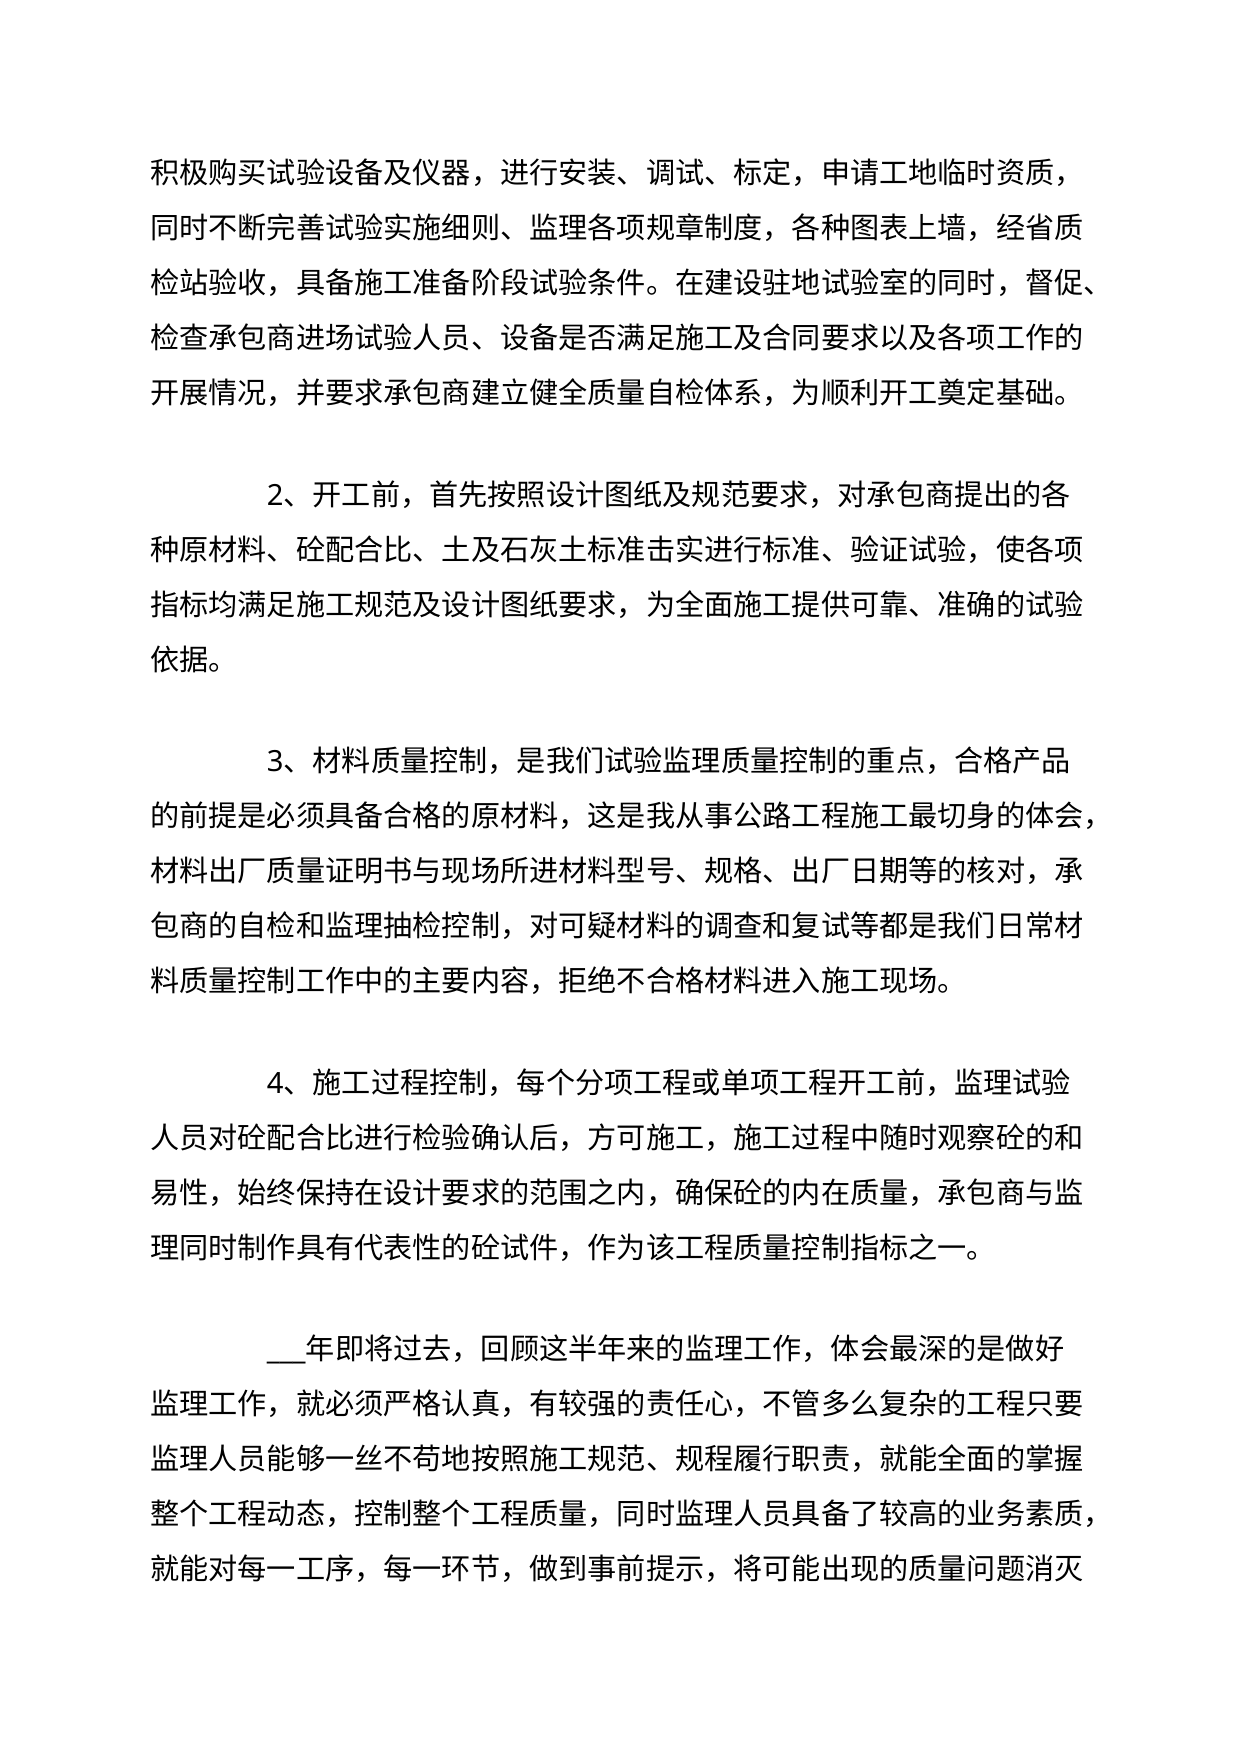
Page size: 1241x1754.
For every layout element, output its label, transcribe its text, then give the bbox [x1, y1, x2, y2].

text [150, 1326, 1090, 1588]
text 3、材料质量控制，是我们试验监理质量控制的重点，合格产品的前提是必须具备合格的原材料，这是我从事公路工程施工最切身的体会，材料出厂质量证明书与现场所进材料型号、规格、出厂日期等的核对，承包商的自检和监理抽检控制，对可疑材料的调查和复试等都是我们日常材料质量控制工作中的主要内容，拒绝不合格材料进入施工现场。 [150, 738, 1090, 1000]
text 2、开工前，首先按照设计图纸及规范要求，对承包商提出的各种原材料、砼配合比、土及石灰土标准击实进行标准、验证试验，使各项指标均满足施工规范及设计图纸要求，为全面施工提供可靠、准确的试验依据。 [150, 471, 1090, 678]
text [150, 150, 1090, 412]
text 4、施工过程控制，每个分项工程或单项工程开工前，监理试验人员对砼配合比进行检验确认后，方可施工，施工过程中随时观察砼的和易性，始终保持在设计要求的范围之内，确保砼的内在质量，承包商与监理同时制作具有代表性的砼试件，作为该工程质量控制指标之一。 [150, 1059, 1090, 1266]
